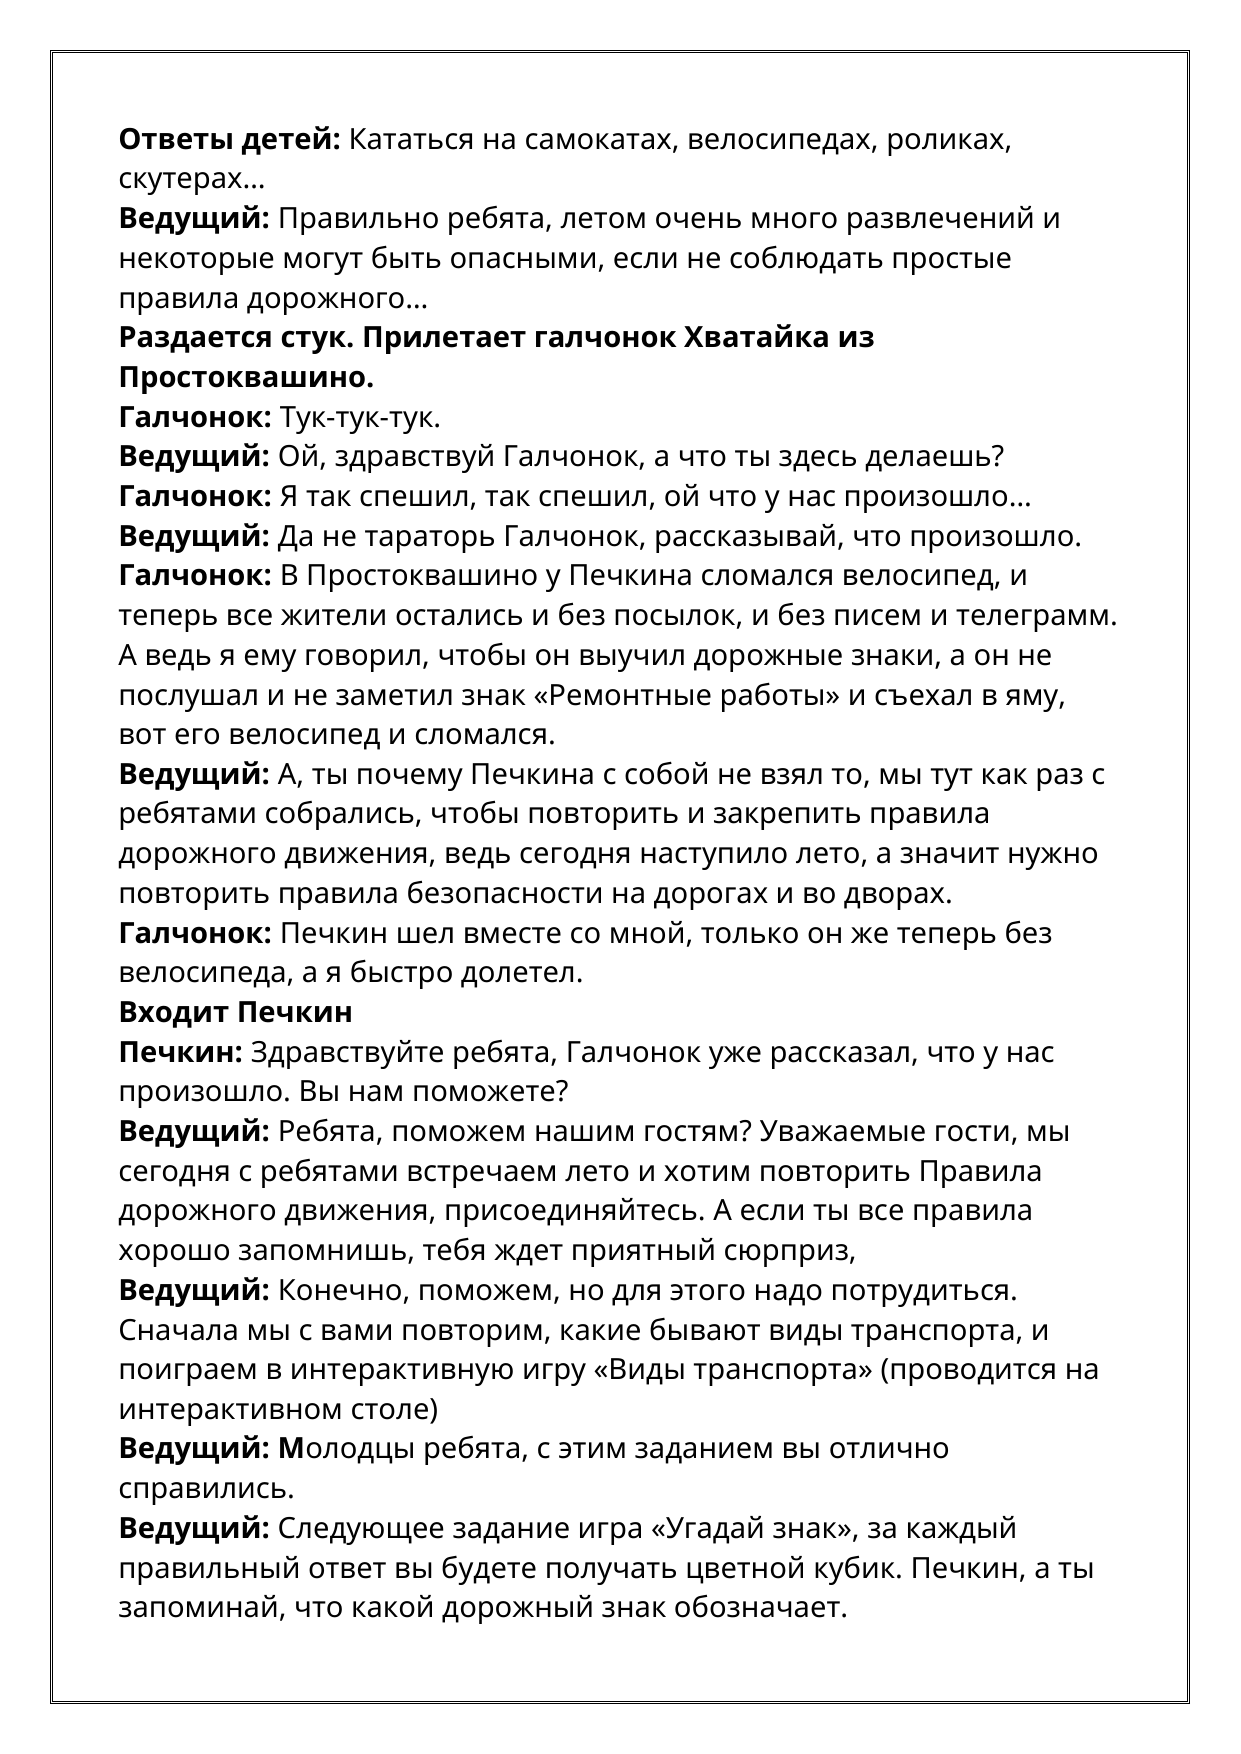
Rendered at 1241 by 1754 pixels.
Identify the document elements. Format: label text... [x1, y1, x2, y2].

text Галчонок: Печкин шел вместе со мной, только он же теперь без велосипеда, а я быстро долетел. [118, 912, 1122, 991]
text Галчонок: Тук-тук-тук. [118, 396, 1122, 436]
text Ведущий: Ой, здравствуй Галчонок, а что ты здесь делаешь? [118, 436, 1122, 475]
text Галчонок: Я так спешил, так спешил, ой что у нас произошло… [118, 475, 1122, 515]
text Ведущий: Конечно, поможем, но для этого надо потрудиться. Сначала мы с вами повторим, какие бывают виды транспорта, и поиграем в интерактивную игру «Виды транспорта» (проводится на интерактивном столе) [118, 1269, 1122, 1428]
text Ведущий: Следующее задание игра «Угадай знак», за каждый правильный ответ вы будете получать цветной кубик. Печкин, а ты запоминай, что какой дорожный знак обозначает. [118, 1507, 1122, 1626]
text Ведущий: А, ты почему Печкина с собой не взял то, мы тут как раз с ребятами собрались, чтобы повторить и закрепить правила дорожного движения, ведь сегодня наступило лето, а значит нужно повторить правила безопасности на дорогах и во дворах. [118, 753, 1122, 912]
text Ведущий: Ребята, поможем нашим гостям? Уважаемые гости, мы сегодня с ребятами встречаем лето и хотим повторить Правила дорожного движения, присоединяйтесь. А если ты все правила хорошо запомнишь, тебя ждет приятный сюрприз, [118, 1110, 1122, 1269]
text Галчонок: В Простоквашино у Печкина сломался велосипед, и теперь все жители остались и без посылок, и без писем и телеграмм. А ведь я ему говорил, чтобы он выучил дорожные знаки, а он не послушал и не заметил знак «Ремонтные работы» и съехал в яму, вот его велосипед и сломался. [118, 555, 1122, 753]
text Печкин: Здравствуйте ребята, Галчонок уже рассказал, что у нас произошло. Вы нам поможете? [118, 1031, 1122, 1110]
text Раздается стук. Прилетает галчонок Хватайка из Простоквашино. [118, 317, 1122, 396]
text Ответы детей: Кататься на самокатах, велосипедах, роликах, скутерах… [118, 118, 1122, 197]
text Ведущий: Молодцы ребята, с этим заданием вы отлично справились. [118, 1428, 1122, 1507]
text Входит Печкин [118, 991, 1122, 1031]
text Ведущий: Правильно ребята, летом очень много развлечений и некоторые могут быть опасными, если не соблюдать простые правила дорожного… [118, 197, 1122, 317]
text Ведущий: Да не тараторь Галчонок, рассказывай, что произошло. [118, 515, 1122, 555]
